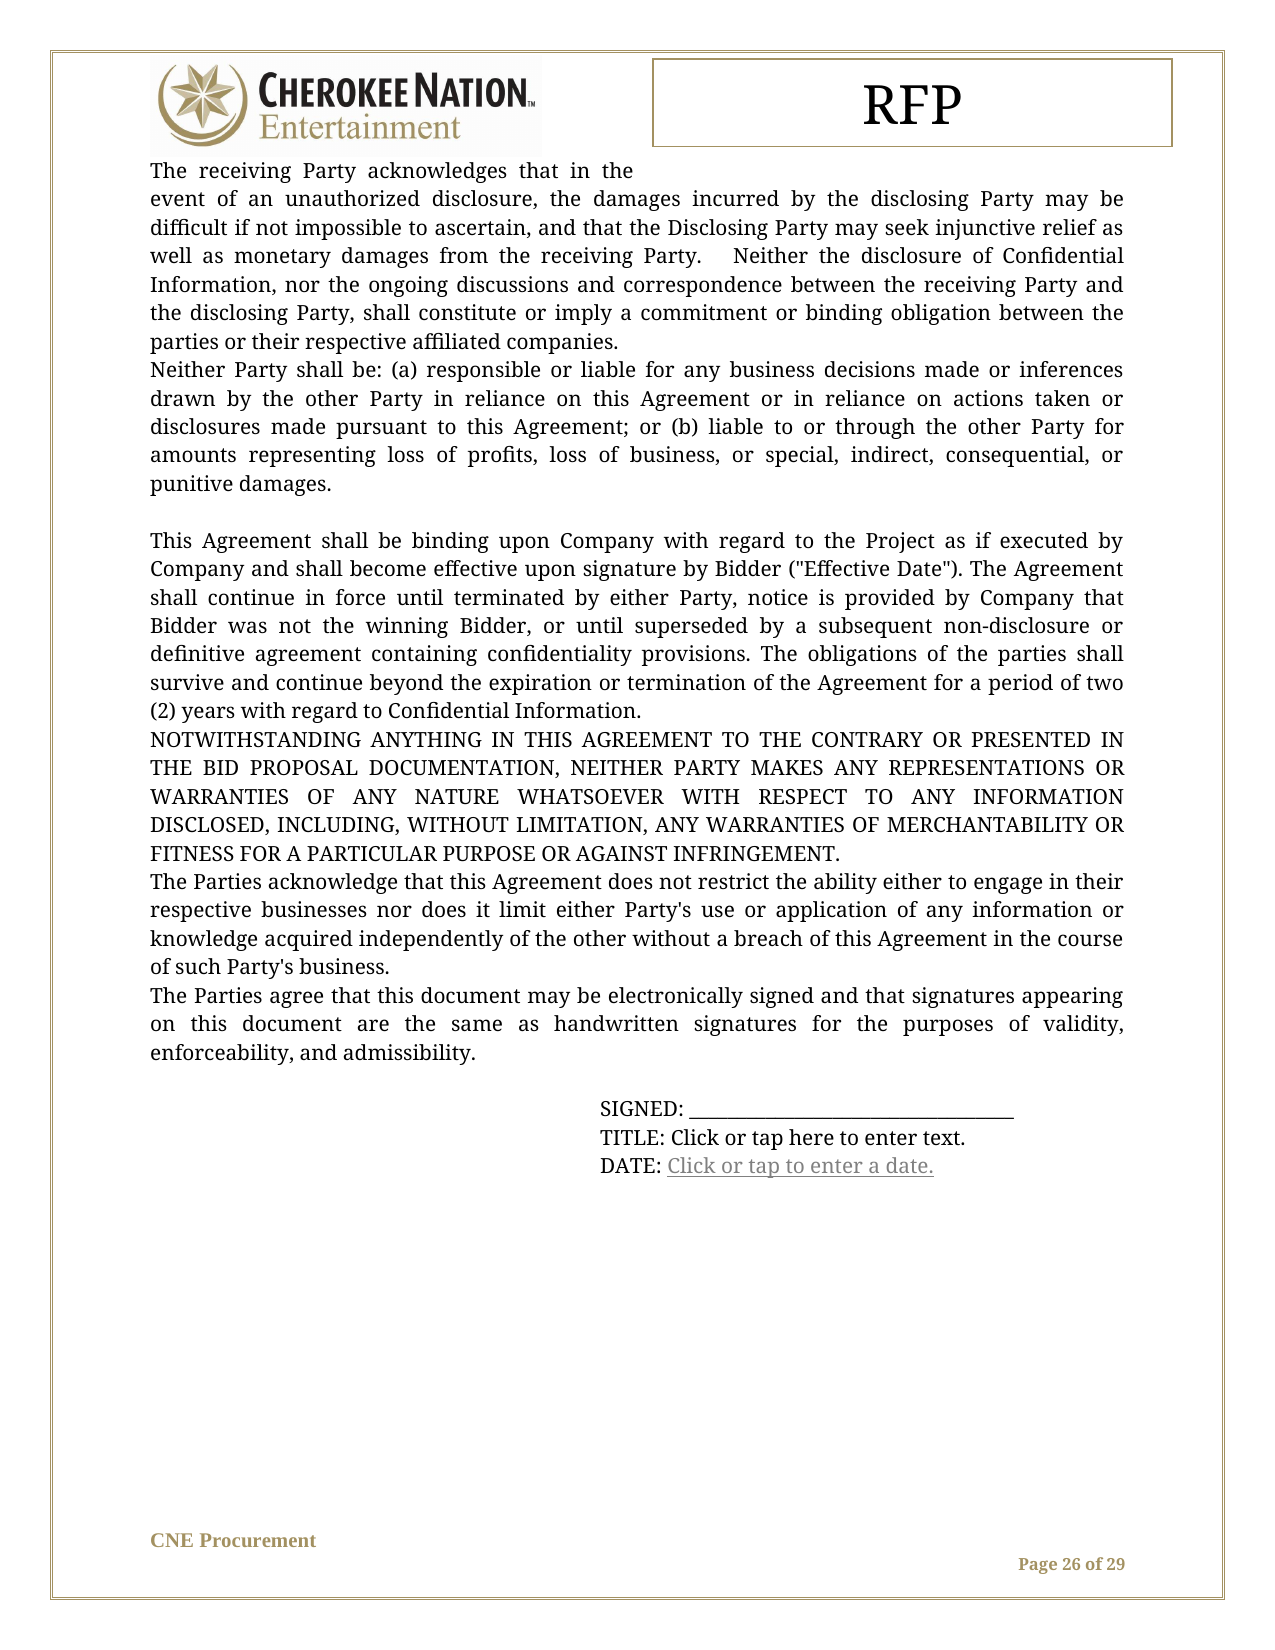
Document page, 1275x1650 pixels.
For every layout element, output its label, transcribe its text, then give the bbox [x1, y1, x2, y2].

text SIGNED: __________________________________ [525, 1094, 1125, 1123]
text The receiving Party acknowledges that in the event of an unauthorized disclosure, the damages incurred by the disclosing Party may be difficult if not impossible to ascertain, and that the Disclosing Party may seek injunctive relief as well as monetary damages from the receiving Party. Neither the disclosure of Confidential Information, nor the ongoing discussions and correspondence between the receiving Party and the disclosing Party, shall constitute or imply a commitment or binding obligation between the parties or their respective affiliated companies. [150, 150, 1125, 355]
text The Parties acknowledge that this Agreement does not restrict the ability either to engage in their respective businesses nor does it limit either Party's use or application of any information or knowledge acquired independently of the other without a breach of this Agreement in the course of such Party's business. [150, 867, 1125, 981]
text TITLE: [150, 1123, 1125, 1151]
text The Parties agree that this document may be electronically signed and that signatures appearing on this document are the same as handwritten signatures for the purposes of validity, enforceability, and admissibility. [150, 981, 1125, 1066]
text DATE: [150, 1151, 1125, 1180]
text This Agreement shall be binding upon Company with regard to the Project as if executed by Company and shall become effective upon signature by Bidder ("Effective Date"). The Agreement shall continue in force until terminated by either Party, notice is provided by Company that Bidder was not the winning Bidder, or until superseded by a subsequent non-disclosure or definitive agreement containing confidentiality provisions. The obligations of the parties shall survive and continue beyond the expiration or termination of the Agreement for a period of two (2) years with regard to Confidential Information. [150, 526, 1125, 725]
text Neither Party shall be: (a) responsible or liable for any business decisions made or inferences drawn by the other Party in reliance on this Agreement or in reliance on actions taken or disclosures made pursuant to this Agreement; or (b) liable to or through the other Party for amounts representing loss of profits, loss of business, or special, indirect, consequential, or punitive damages. [150, 355, 1125, 497]
picture [150, 55, 543, 150]
text NOTWITHSTANDING ANYTHING IN THIS AGREEMENT TO THE CONTRARY OR PRESENTED IN THE BID PROPOSAL DOCUMENTATION, NEITHER PARTY MAKES ANY REPRESENTATIONS OR WARRANTIES OF ANY NATURE WHATSOEVER WITH RESPECT TO ANY INFORMATION DISCLOSED, INCLUDING, WITHOUT LIMITATION, ANY WARRANTIES OF MERCHANTABILITY OR FITNESS FOR A PARTICULAR PURPOSE OR AGAINST INFRINGEMENT. [150, 725, 1125, 867]
